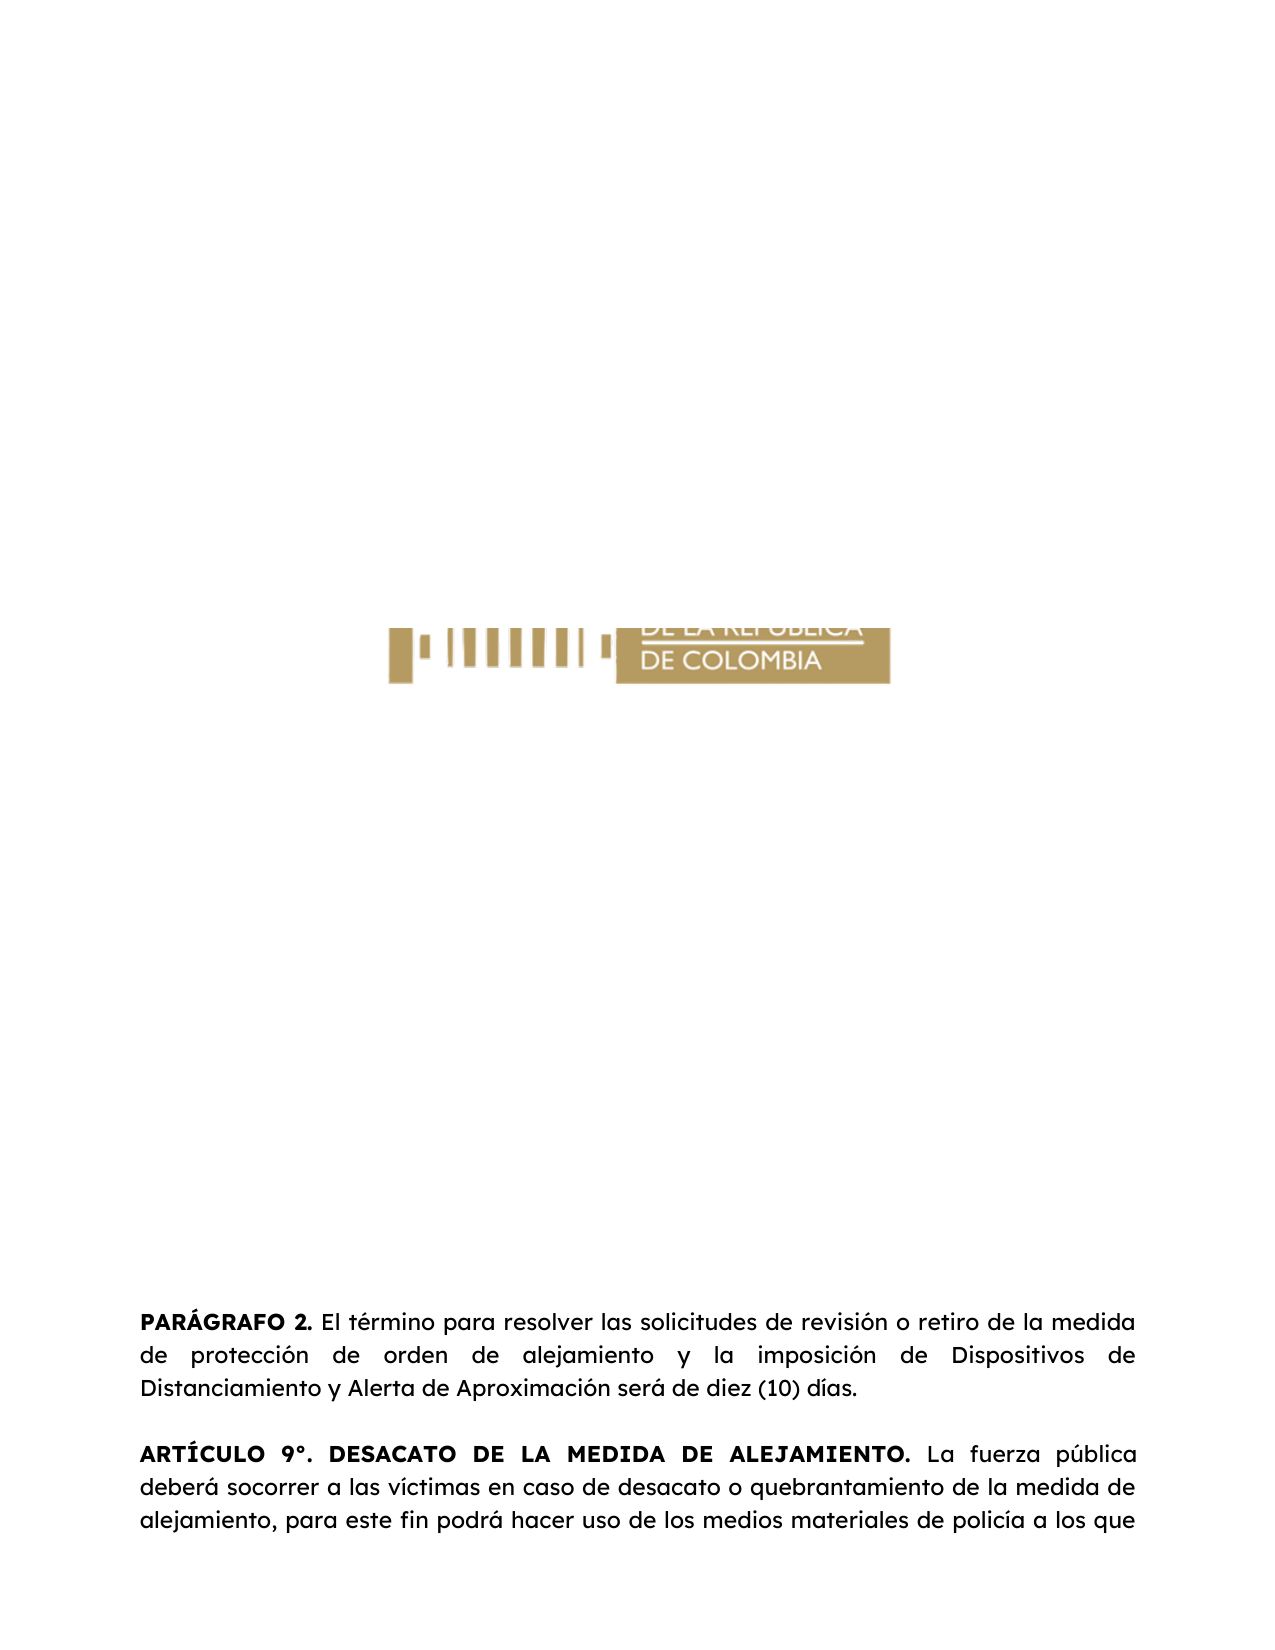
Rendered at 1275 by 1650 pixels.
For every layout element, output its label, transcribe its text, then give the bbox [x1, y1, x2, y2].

picture [374, 628, 903, 694]
text PARÁGRAFO 2. El término para resolver las solicitudes de revisión o retiro de la medida de protección de orden de alejamiento y la imposición de Dispositivos de Distanciamiento y Alerta de Aproximación será de diez (10) días. [139, 1308, 1137, 1402]
text ARTÍCULO 9°. DESACATO DE LA MEDIDA DE ALEJAMIENTO. La fuerza pública deberá socorrer a las víctimas en caso de desacato o quebrantamiento de la medida de alejamiento, para este fin podrá hacer uso de los medios materiales de policía a los que se refiere el artículo 149 de la ley 1801 incluyendo el uso proporcional de la fuerza y el traslado por protección al agresor. [139, 1439, 1137, 1534]
